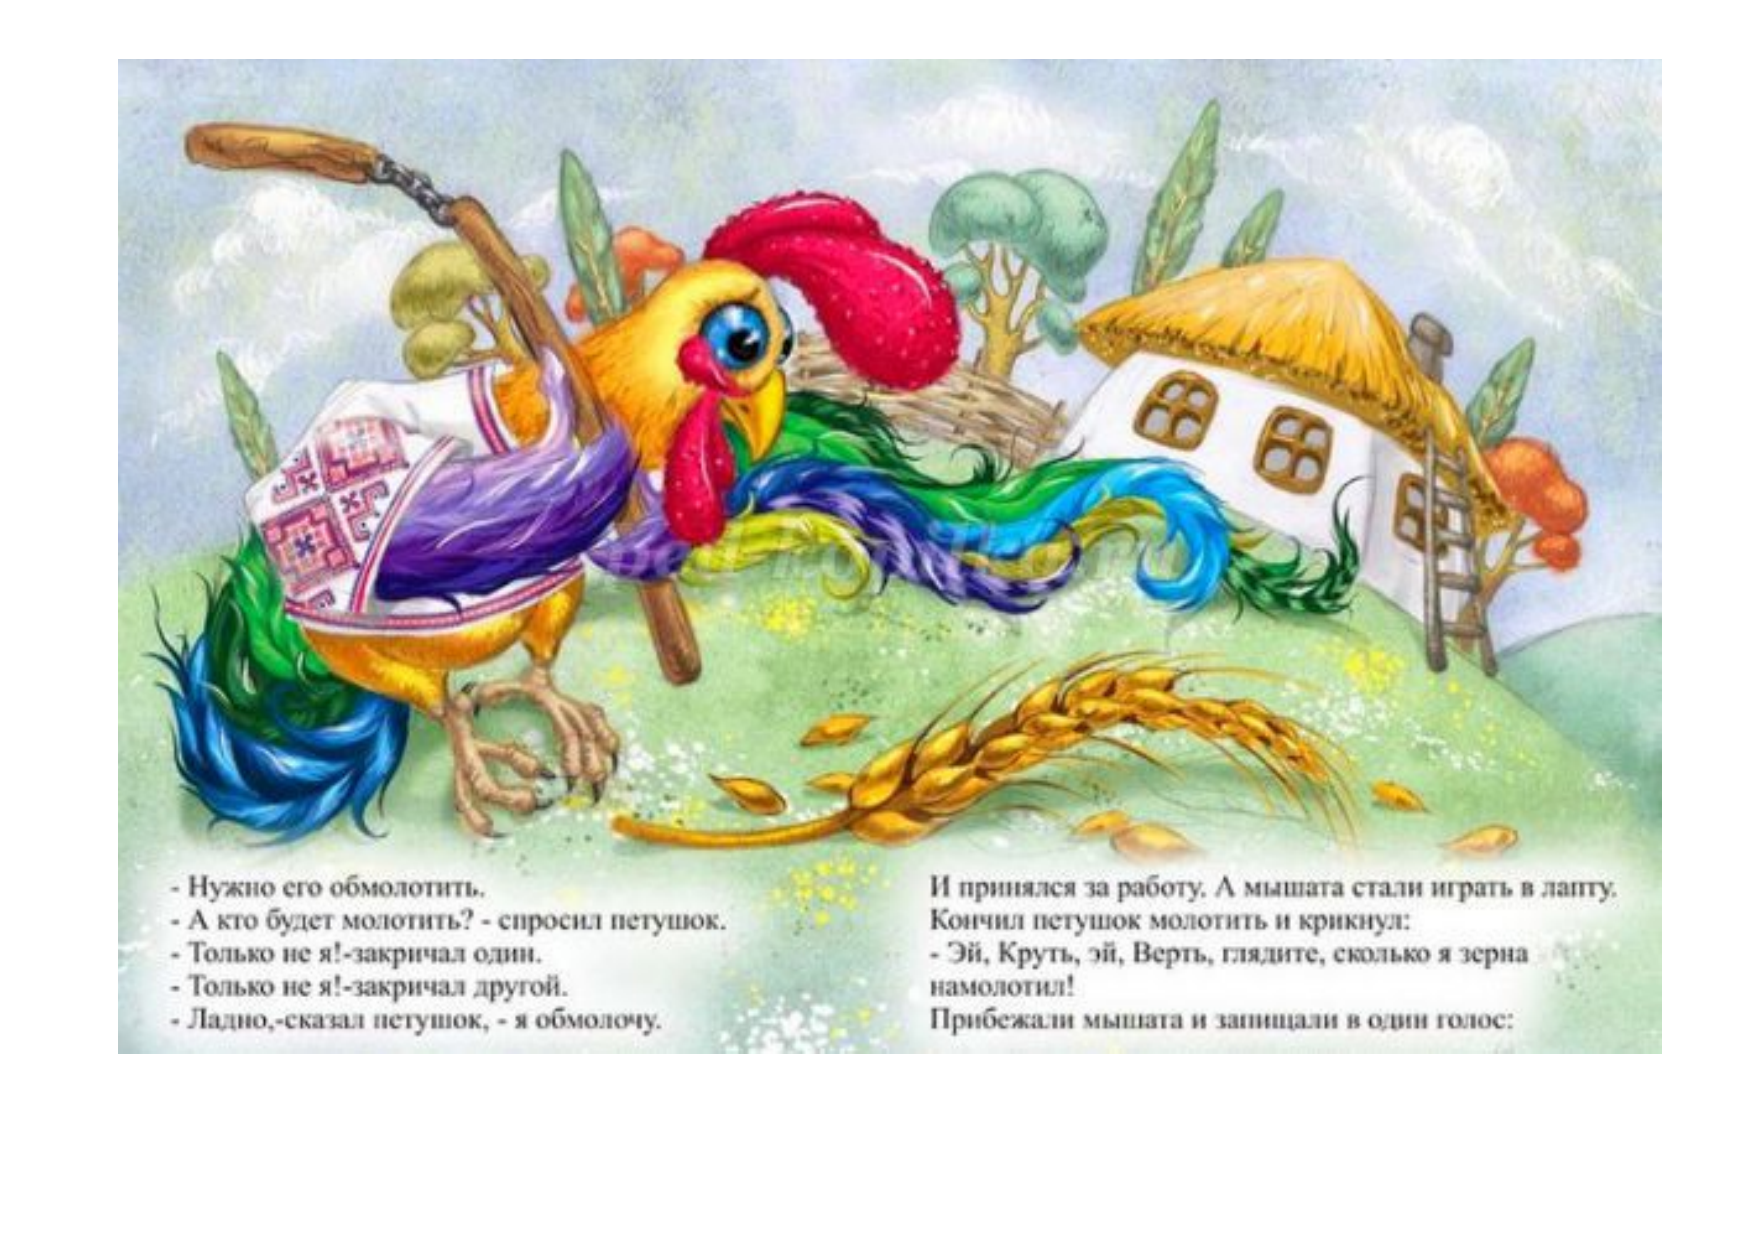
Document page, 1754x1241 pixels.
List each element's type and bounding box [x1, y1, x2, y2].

picture [118, 59, 1662, 1054]
